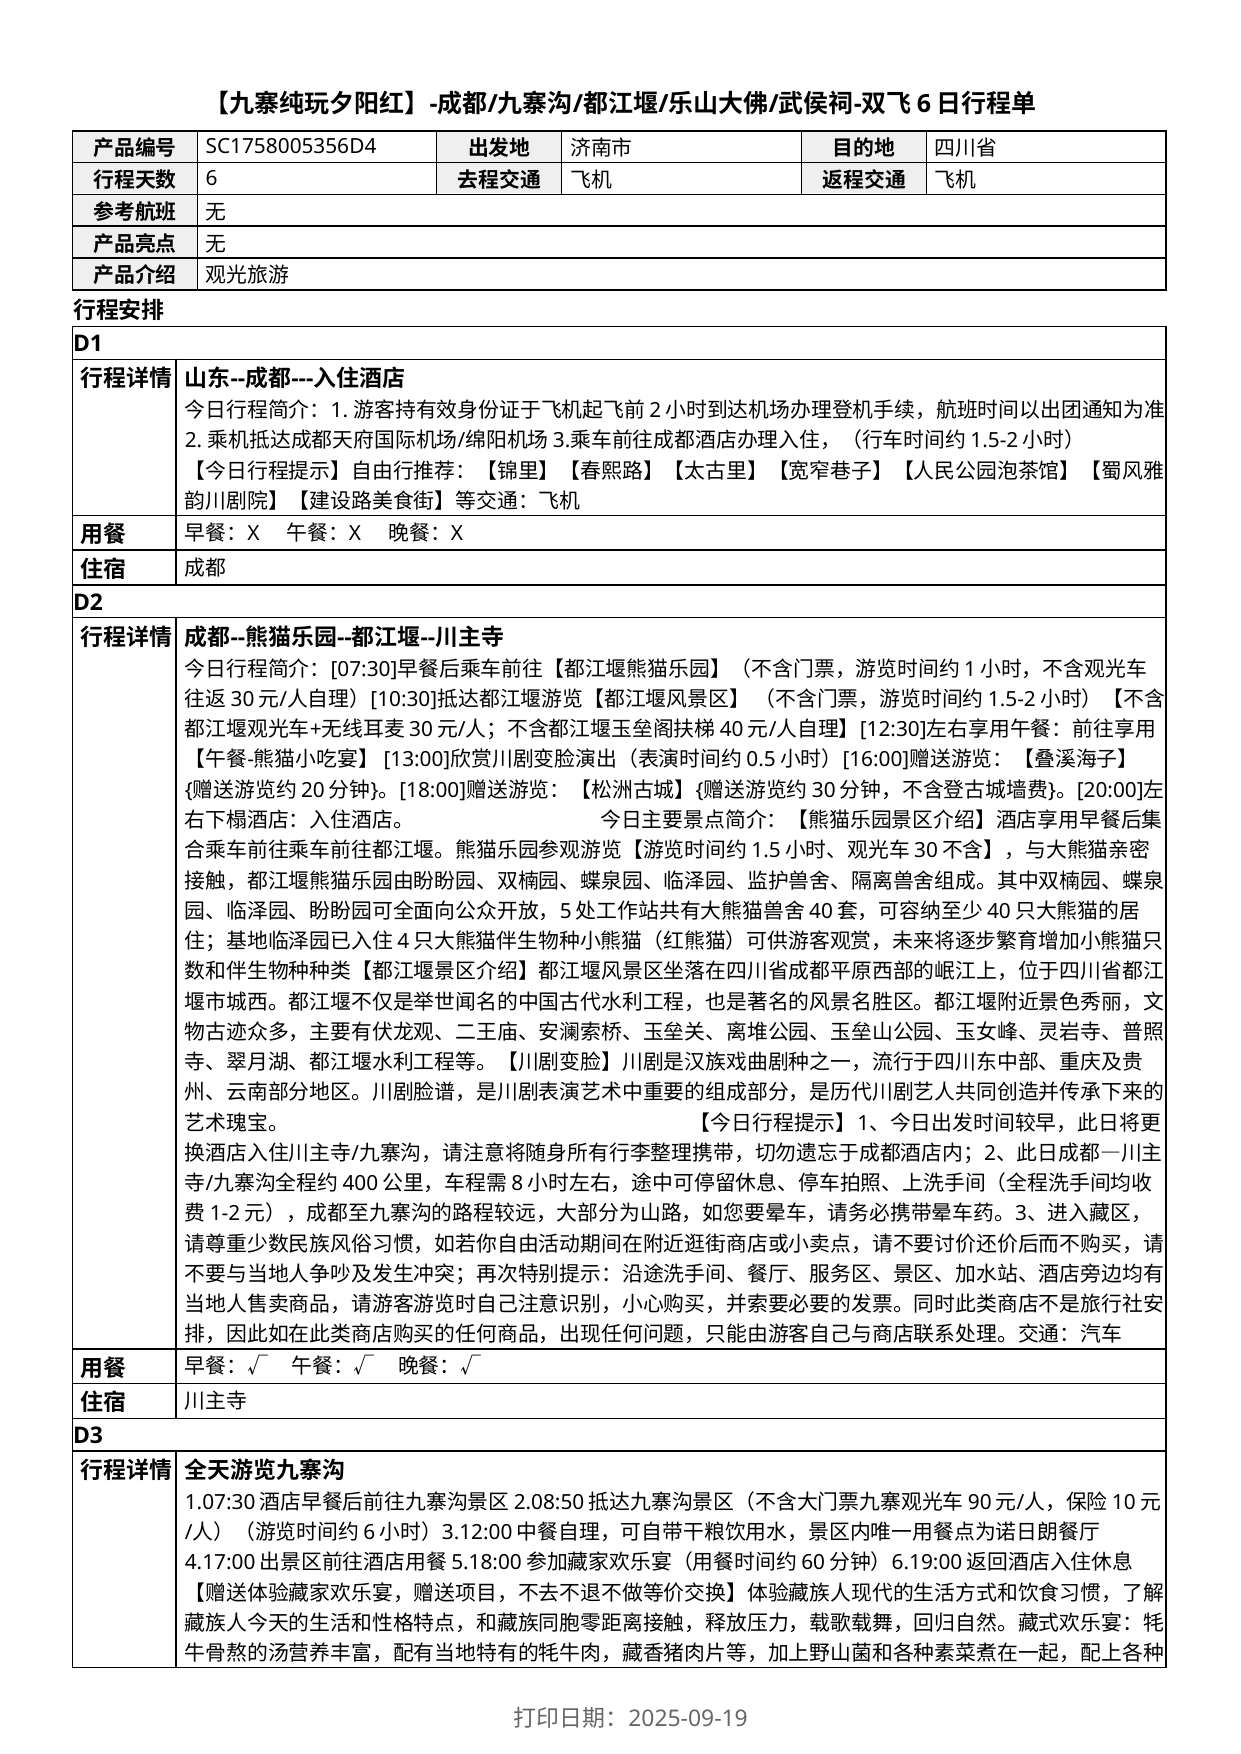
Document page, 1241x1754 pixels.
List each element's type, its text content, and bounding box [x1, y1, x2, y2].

table_cell 成都 [177, 551, 1165, 584]
table_cell 用餐 [73, 516, 175, 549]
table_cell 无 [198, 227, 1165, 257]
table_cell 行程天数 [73, 163, 197, 193]
table_header 目的地 [802, 132, 926, 162]
table_header 济南市 [562, 132, 801, 162]
table_cell 用餐 [73, 1350, 175, 1383]
table_cell 去程交通 [437, 163, 561, 193]
text 【九寨纯玩夕阳红】-成都/九寨沟/都江堰/乐山大佛/武侯祠-双飞6日行程单 [73, 83, 1167, 119]
table_cell 参考航班 [73, 195, 197, 225]
table_header 出发地 [437, 132, 561, 162]
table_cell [177, 1452, 1165, 1667]
table_cell 无 [198, 195, 1165, 225]
table_cell 山东--成都---入住酒店 今日行程简介： [177, 360, 1165, 514]
table_cell 住宿 [73, 1384, 175, 1417]
table_cell 早餐：X 午餐：X 晚餐：X [177, 516, 1165, 549]
table_header SC1758005356D4 [198, 132, 436, 162]
text 行程安排 [73, 291, 1167, 325]
table_cell 行程详情 [73, 1452, 175, 1667]
table_cell 行程详情 [73, 360, 175, 514]
table_header 四川省 [927, 132, 1165, 162]
table_cell 住宿 [73, 551, 175, 584]
table_cell 返程交通 [802, 163, 926, 193]
table_cell 产品亮点 [73, 227, 197, 257]
table_cell 产品介绍 [73, 259, 197, 289]
table_cell 观光旅游 [198, 259, 1165, 289]
table_cell 川主寺 [177, 1384, 1165, 1417]
table_cell 行程详情 [73, 618, 175, 1348]
table_header 产品编号 [73, 132, 197, 162]
table_cell D2 [73, 586, 1165, 617]
table_cell 6 [198, 163, 436, 193]
table_header D1 [73, 327, 1165, 358]
table_cell 飞机 [927, 163, 1165, 193]
table_cell 飞机 [562, 163, 801, 193]
table_cell 早餐：√ 午餐：√ 晚餐：√ [177, 1350, 1165, 1383]
table_cell D3 [73, 1419, 1165, 1450]
table_cell 成都--熊猫乐园--都江堰--川主寺 今日行程简介： [177, 618, 1165, 1348]
